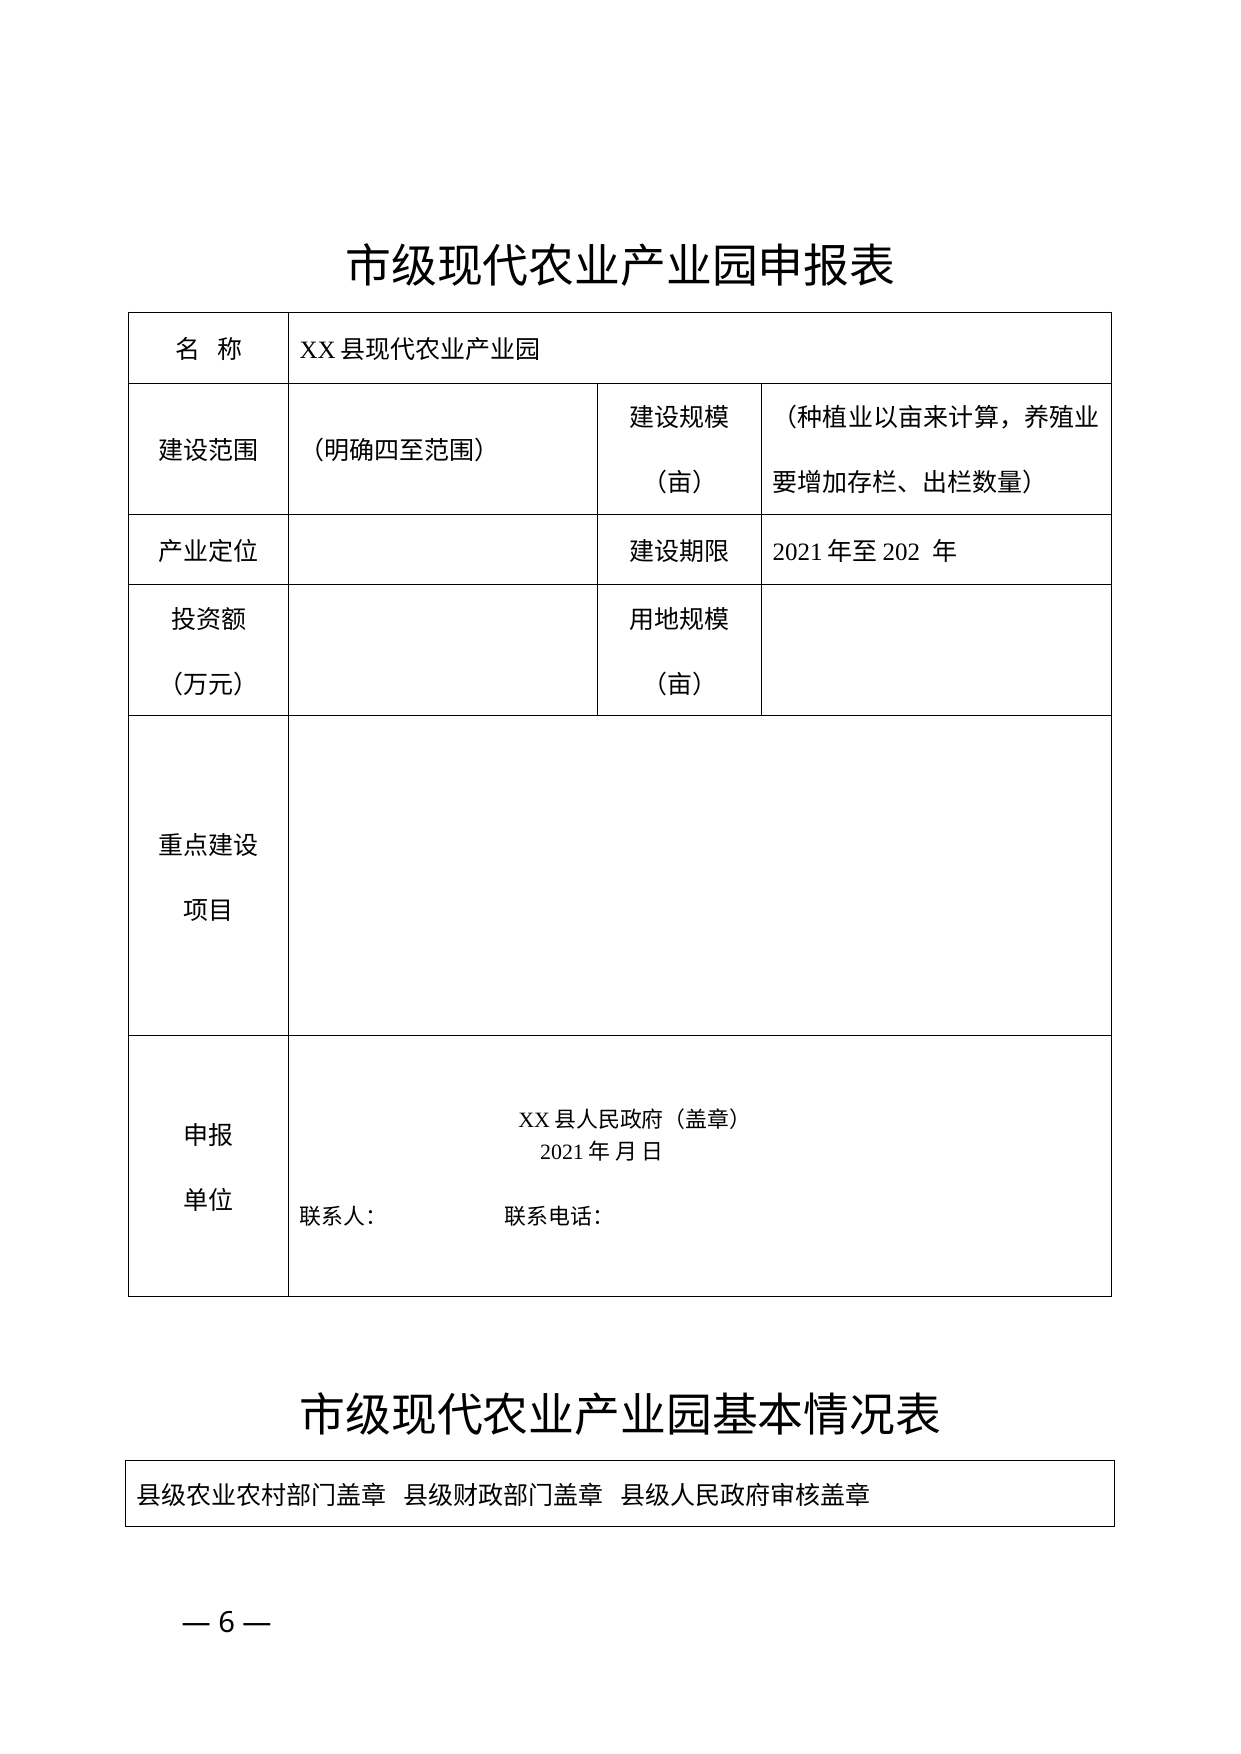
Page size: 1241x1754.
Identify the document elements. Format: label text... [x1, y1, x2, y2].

table_cell 建设期限 [598, 515, 761, 584]
table_cell （明确四至范围） [289, 384, 597, 513]
table_cell [289, 585, 597, 715]
table_cell [289, 716, 1111, 1035]
text 市级现代农业产业园基本情况表 [159, 1362, 1081, 1460]
table_header 名 称 [129, 313, 288, 382]
table_cell 2021年至202 年 [762, 515, 1111, 584]
table_cell [289, 515, 597, 584]
table_header XX县现代农业产业园 [289, 313, 1111, 382]
table_cell 投资额 （万元） [129, 585, 288, 715]
table_cell 重点建设 项目 [129, 716, 288, 1035]
table_cell 产业定位 [129, 515, 288, 584]
table_cell 建设规模 （亩） [598, 384, 761, 513]
table_cell [762, 585, 1111, 715]
table_cell 建设范围 [129, 384, 288, 513]
table_cell XX县人民政府（盖章） 2021年 月 日 联系人： 联系电话： [289, 1036, 1111, 1296]
subtitle 市级现代农业产业园申报表 [159, 233, 1081, 295]
table_cell 申报 单位 [129, 1036, 288, 1296]
table_header 县级农业农村部门盖章 县级财政部门盖章 县级人民政府审核盖章 [126, 1461, 1114, 1526]
table_cell （种植业以亩来计算，养殖业要增加存栏、出栏数量） [762, 384, 1111, 513]
table_cell 用地规模 （亩） [598, 585, 761, 715]
